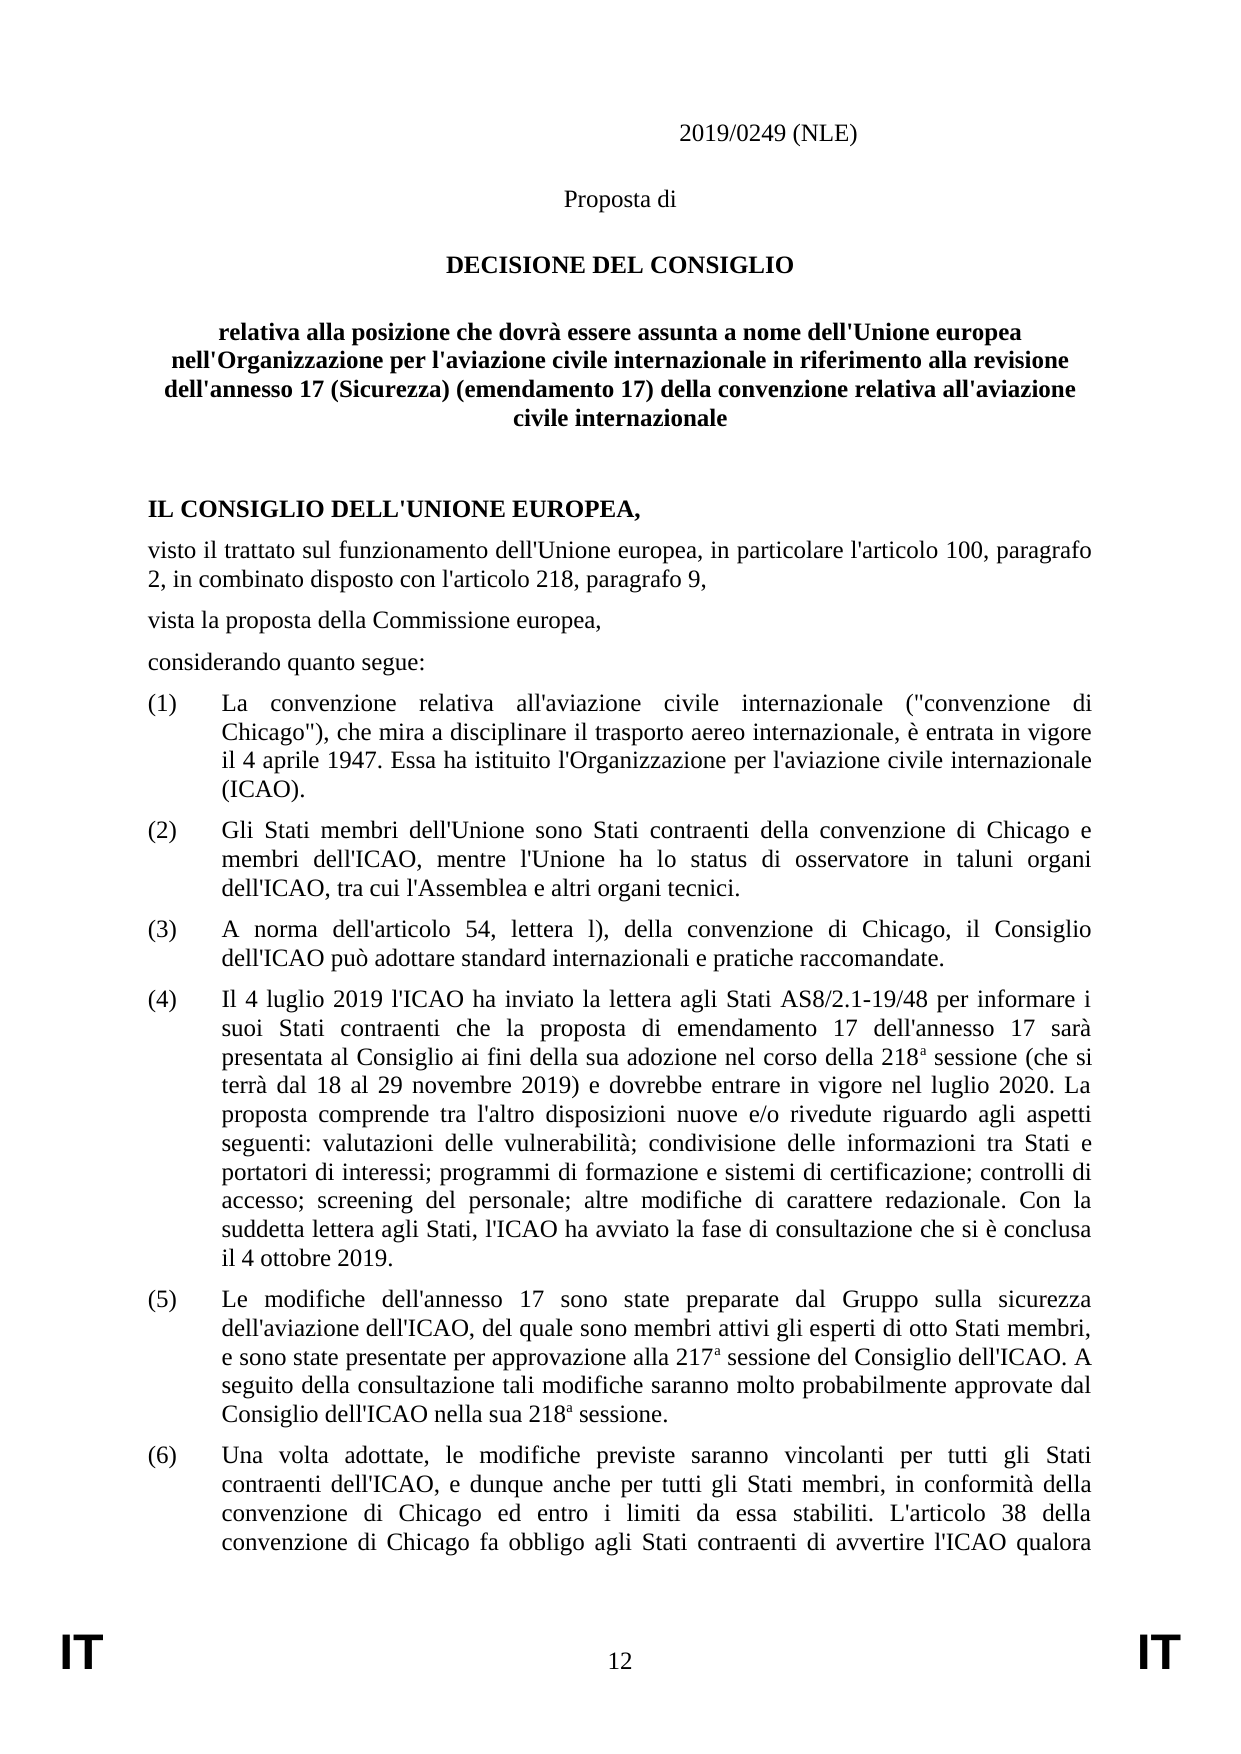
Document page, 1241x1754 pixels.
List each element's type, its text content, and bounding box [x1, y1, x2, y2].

text visto il trattato sul funzionamento dell'Unione europea, in particolare l'articolo 100, paragrafo 2, in combinato disposto con l'articolo 218, paragrafo 9, [148, 536, 1093, 593]
text Proposta di [148, 184, 1093, 213]
text 2019/0249 (NLE) [679, 118, 1093, 147]
text (3) A norma dell'articolo 54, lettera l), della convenzione di Chicago, il Consiglio dell'ICAO può adottare standard internazionali e pratiche raccomandate. [148, 914, 1093, 972]
text IL CONSIGLIO DELL'UNIONE EUROPEA, [148, 494, 1093, 523]
text (2) Gli Stati membri dell'Unione sono Stati contraenti della convenzione di Chicago e membri dell'ICAO, mentre l'Unione ha lo status di osservatore in taluni organi dell'ICAO, tra cui l'Assemblea e altri organi tecnici. [148, 816, 1093, 902]
text DECISIONE DEL CONSIGLIO [148, 251, 1093, 279]
text vista la proposta della Commissione europea, [148, 606, 1093, 634]
text relativa alla posizione che dovrà essere assunta a nome dell'Unione europea nell'Organizzazione per l'aviazione civile internazionale in riferimento alla revisione dell'annesso 17 (Sicurezza) (emendamento 17) della convenzione relativa all'aviazione civile internazionale [148, 317, 1093, 432]
text (1) La convenzione relativa all'aviazione civile internazionale ("convenzione di Chicago"), che mira a disciplinare il trasporto aereo internazionale, è entrata in vigore il 4 aprile 1947. Essa ha istituito l'Organizzazione per l'aviazione civile internazionale (ICAO). [148, 688, 1093, 803]
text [148, 1441, 1093, 1556]
text considerando quanto segue: [148, 647, 1093, 676]
text (5) Le modifiche dell'annesso 17 sono state preparate dal Gruppo sulla sicurezza dell'aviazione dell'ICAO, del quale sono membri attivi gli esperti di otto Stati membri, e sono state presentate per approvazione alla 217a sessione del Consiglio dell'ICAO. A seguito della consultazione tali modifiche saranno molto probabilmente approvate dal Consiglio dell'ICAO nella sua 218a sessione. [148, 1284, 1093, 1428]
text (4) Il 4 luglio 2019 l'ICAO ha inviato la lettera agli Stati AS8/2.1-19/48 per informare i suoi Stati contraenti che la proposta di emendamento 17 dell'annesso 17 sarà presentata al Consiglio ai fini della sua adozione nel corso della 218a sessione (che si terrà dal 18 al 29 novembre 2019) e dovrebbe entrare in vigore nel luglio 2020. La proposta comprende tra l'altro disposizioni nuove e/o rivedute riguardo agli aspetti seguenti: valutazioni delle vulnerabilità; condivisione delle informazioni tra Stati e portatori di interessi; programmi di formazione e sistemi di certificazione; controlli di accesso; screening del personale; altre modifiche di carattere redazionale. Con la suddetta lettera agli Stati, l'ICAO ha avviato la fase di consultazione che si è conclusa il 4 ottobre 2019. [148, 984, 1093, 1272]
